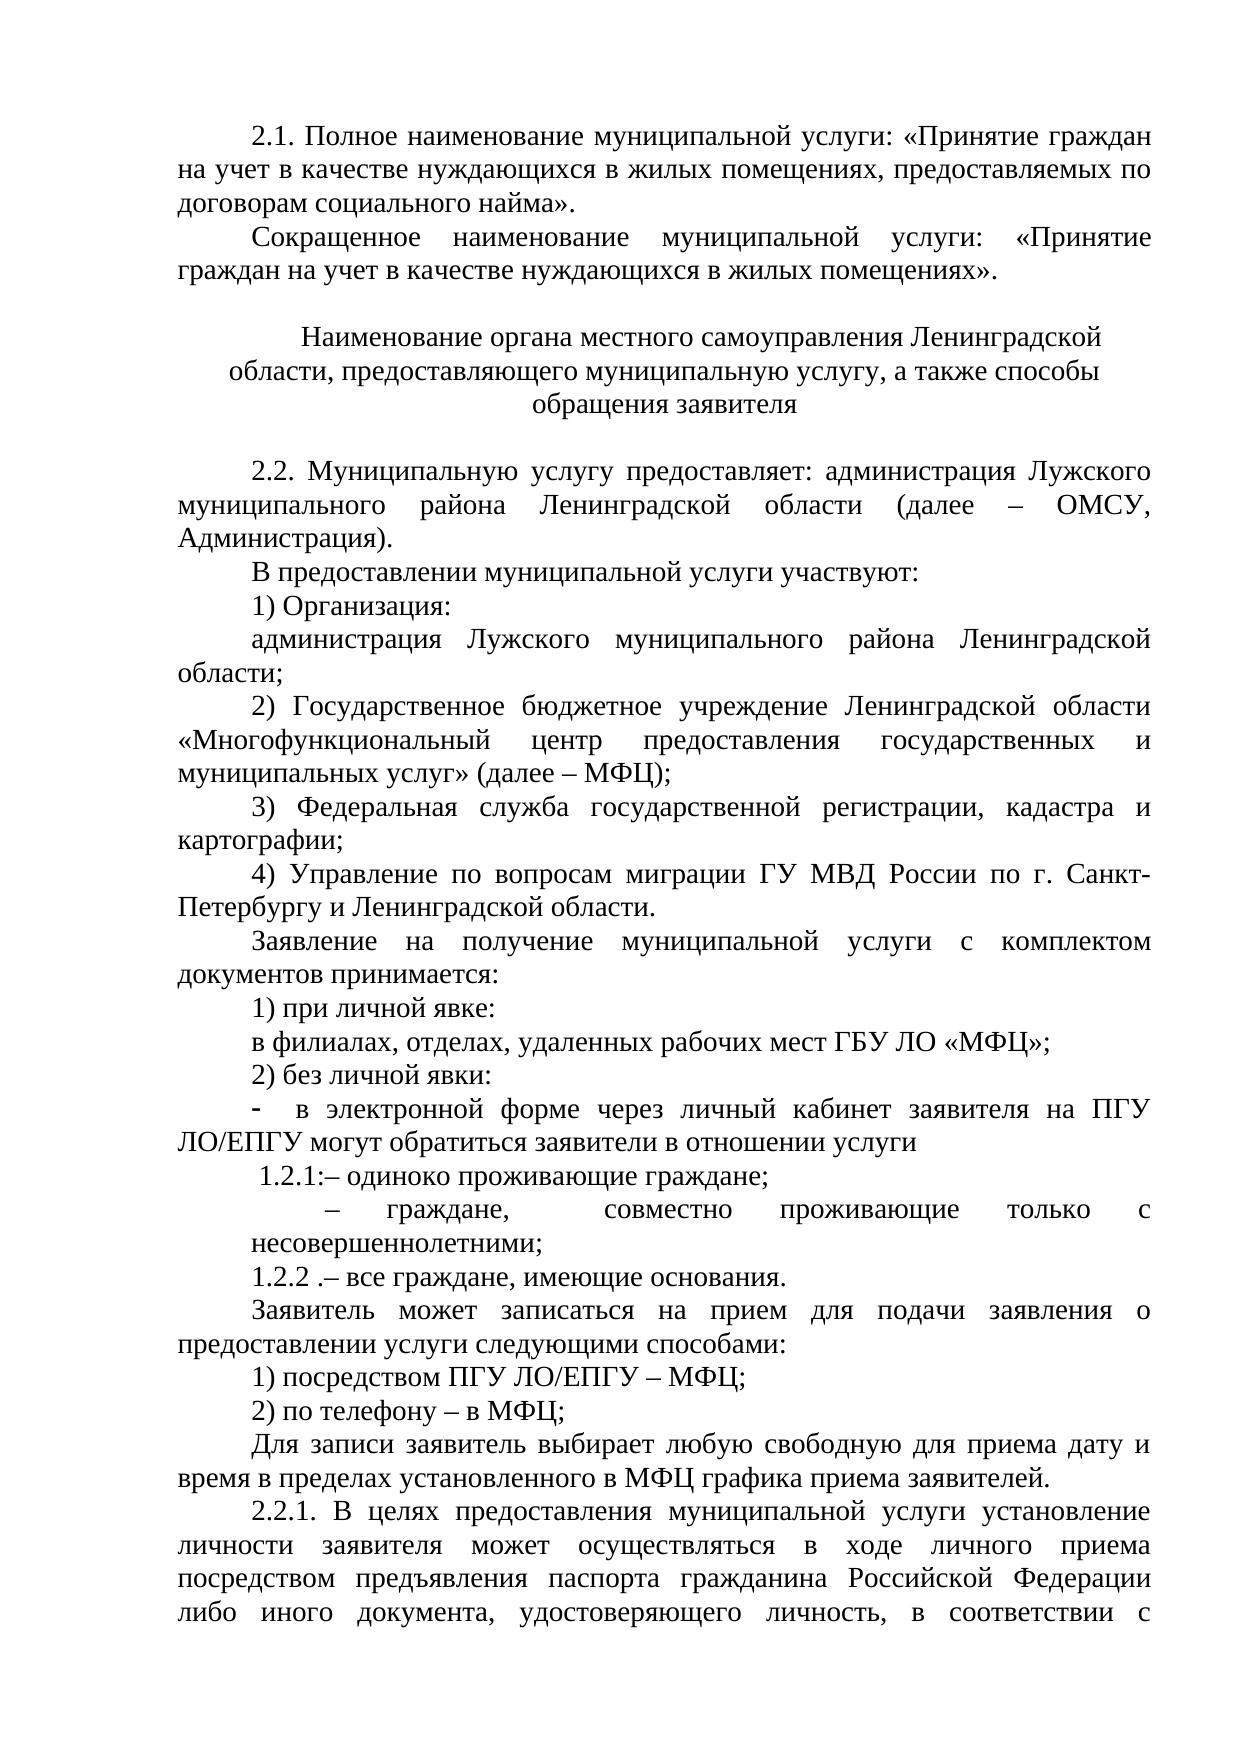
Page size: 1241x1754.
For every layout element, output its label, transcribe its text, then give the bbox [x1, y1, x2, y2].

text В предоставлении муниципальной услуги участвуют: [177, 554, 1152, 588]
text 2) по телефону – в МФЦ; [177, 1393, 1152, 1426]
text Наименование органа местного самоуправления Ленинградской области, предоставляющего муниципальную услугу, а также способы обращения заявителя [177, 319, 1152, 420]
text 3) Федеральная служба государственной регистрации, кадастра и картографии; [177, 789, 1152, 856]
text администрация Лужского муниципального района Ленинградской области; [177, 621, 1152, 688]
text 1) Организация: [177, 588, 1152, 621]
text 1.2.1:– одиноко проживающие граждане; [177, 1158, 1152, 1192]
text Заявитель может записаться на прием для подачи заявления о предоставлении услуги следующими способами: [177, 1292, 1152, 1359]
text Для записи заявитель выбирает любую свободную для приема дату и время в пределах установленного в МФЦ графика приема заявителей. [177, 1426, 1152, 1493]
text 1) посредством ПГУ ЛО/ЕПГУ – МФЦ; [177, 1359, 1152, 1393]
text Заявление на получение муниципальной услуги с комплектом документов принимается: [177, 923, 1152, 990]
list в электронной форме через личный кабинет заявителя на ПГУ ЛО/ЕПГУ могут обратиться заявители в отношении услуги [177, 1091, 1152, 1158]
text в филиалах, отделах, удаленных рабочих мест ГБУ ЛО «МФЦ»; [177, 1024, 1152, 1057]
text 2.2. Муниципальную услугу предоставляет: администрация Лужского муниципального района Ленинградской области (далее – ОМСУ, Администрация). [177, 453, 1152, 554]
text Сокращенное наименование муниципальной услуги: «Принятие граждан на учет в качестве нуждающихся в жилых помещениях». [177, 219, 1152, 286]
text 2) без личной явки: [177, 1057, 1152, 1091]
text 1.2.2 .– все граждане, имеющие основания. [177, 1259, 1152, 1292]
text 1) при личной явке: [177, 990, 1152, 1024]
text – граждане, совместно проживающие только с несовершеннолетними; [251, 1192, 1152, 1259]
text 2) Государственное бюджетное учреждение Ленинградской области «Многофункциональный центр предоставления государственных и муниципальных услуг» (далее – МФЦ); [177, 688, 1152, 789]
text 2.1. Полное наименование муниципальной услуги: «Принятие граждан на учет в качестве нуждающихся в жилых помещениях, предоставляемых по договорам социального найма». [177, 118, 1152, 219]
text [177, 1493, 1152, 1628]
text 4) Управление по вопросам миграции ГУ МВД России по г. Санкт-Петербургу и Ленинградской области. [177, 856, 1152, 923]
